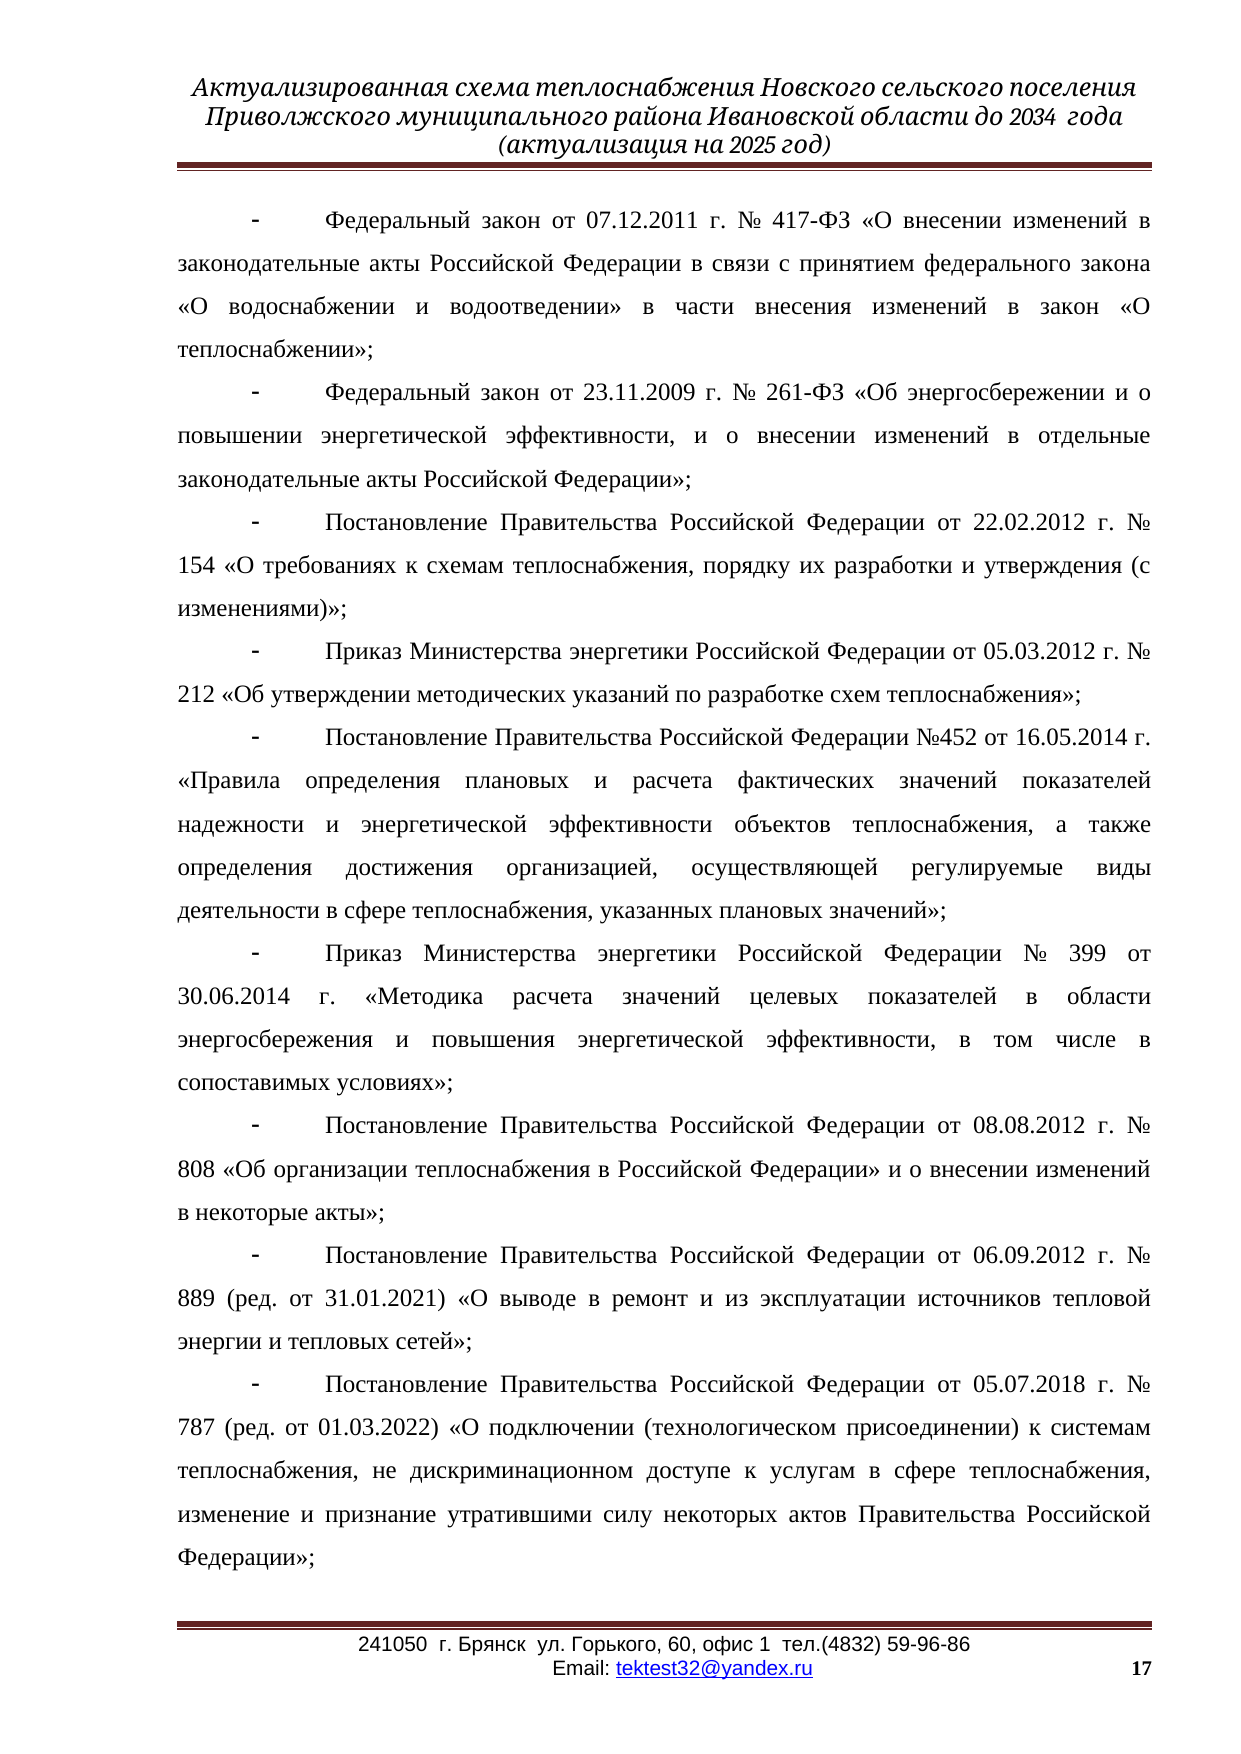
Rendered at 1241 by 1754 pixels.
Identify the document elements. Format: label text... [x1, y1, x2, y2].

list Постановление Правительства Российской Федерации от 05.07.2018 г. № 787 (ред. от 01.03.2022) «О подключении (технологическом присоединении) к системам теплоснабжения, не дискриминационном доступе к услугам в сфере теплоснабжения, изменение и признание утратившими силу некоторых актов Правительства Российской Федерации»; [177, 1369, 1152, 1571]
list Федеральный закон от 07.12.2011 г. № 417-ФЗ «О внесении изменений в законодательные акты Российской Федерации в связи с принятием федерального закона «О водоснабжении и водоотведении» в части внесения изменений в закон «О теплоснабжении»; [177, 205, 1152, 363]
list Постановление Правительства Российской Федерации от 22.02.2012 г. № 154 «О требованиях к схемам теплоснабжения, порядку их разработки и утверждения (с изменениями)»; [177, 507, 1152, 622]
list Постановление Правительства Российской Федерации от 06.09.2012 г. № 889 (ред. от 31.01.2021) «О выводе в ремонт и из эксплуатации источников тепловой энергии и тепловых сетей»; [177, 1240, 1152, 1355]
list Федеральный закон от 23.11.2009 г. № 261-ФЗ «Об энергосбережении и о повышении энергетической эффективности, и о внесении изменений в отдельные законодательные акты Российской Федерации»; [177, 377, 1152, 492]
list Постановление Правительства Российской Федерации №452 от 16.05.2014 г. «Правила определения плановых и расчета фактических значений показателей надежности и энергетической эффективности объектов теплоснабжения, а также определения достижения организацией, осуществляющей регулируемые виды деятельности в сфере теплоснабжения, указанных плановых значений»; [177, 722, 1152, 924]
list Приказ Министерства энергетики Российской Федерации от 05.03.2012 г. № 212 «Об утверждении методических указаний по разработке схем теплоснабжения»; [177, 636, 1152, 708]
list Приказ Министерства энергетики Российской Федерации № 399 от 30.06.2014 г. «Методика расчета значений целевых показателей в области энергосбережения и повышения энергетической эффективности, в том числе в сопоставимых условиях»; [177, 938, 1152, 1096]
list Постановление Правительства Российской Федерации от 08.08.2012 г. № 808 «Об организации теплоснабжения в Российской Федерации» и о внесении изменений в некоторые акты»; [177, 1111, 1152, 1226]
